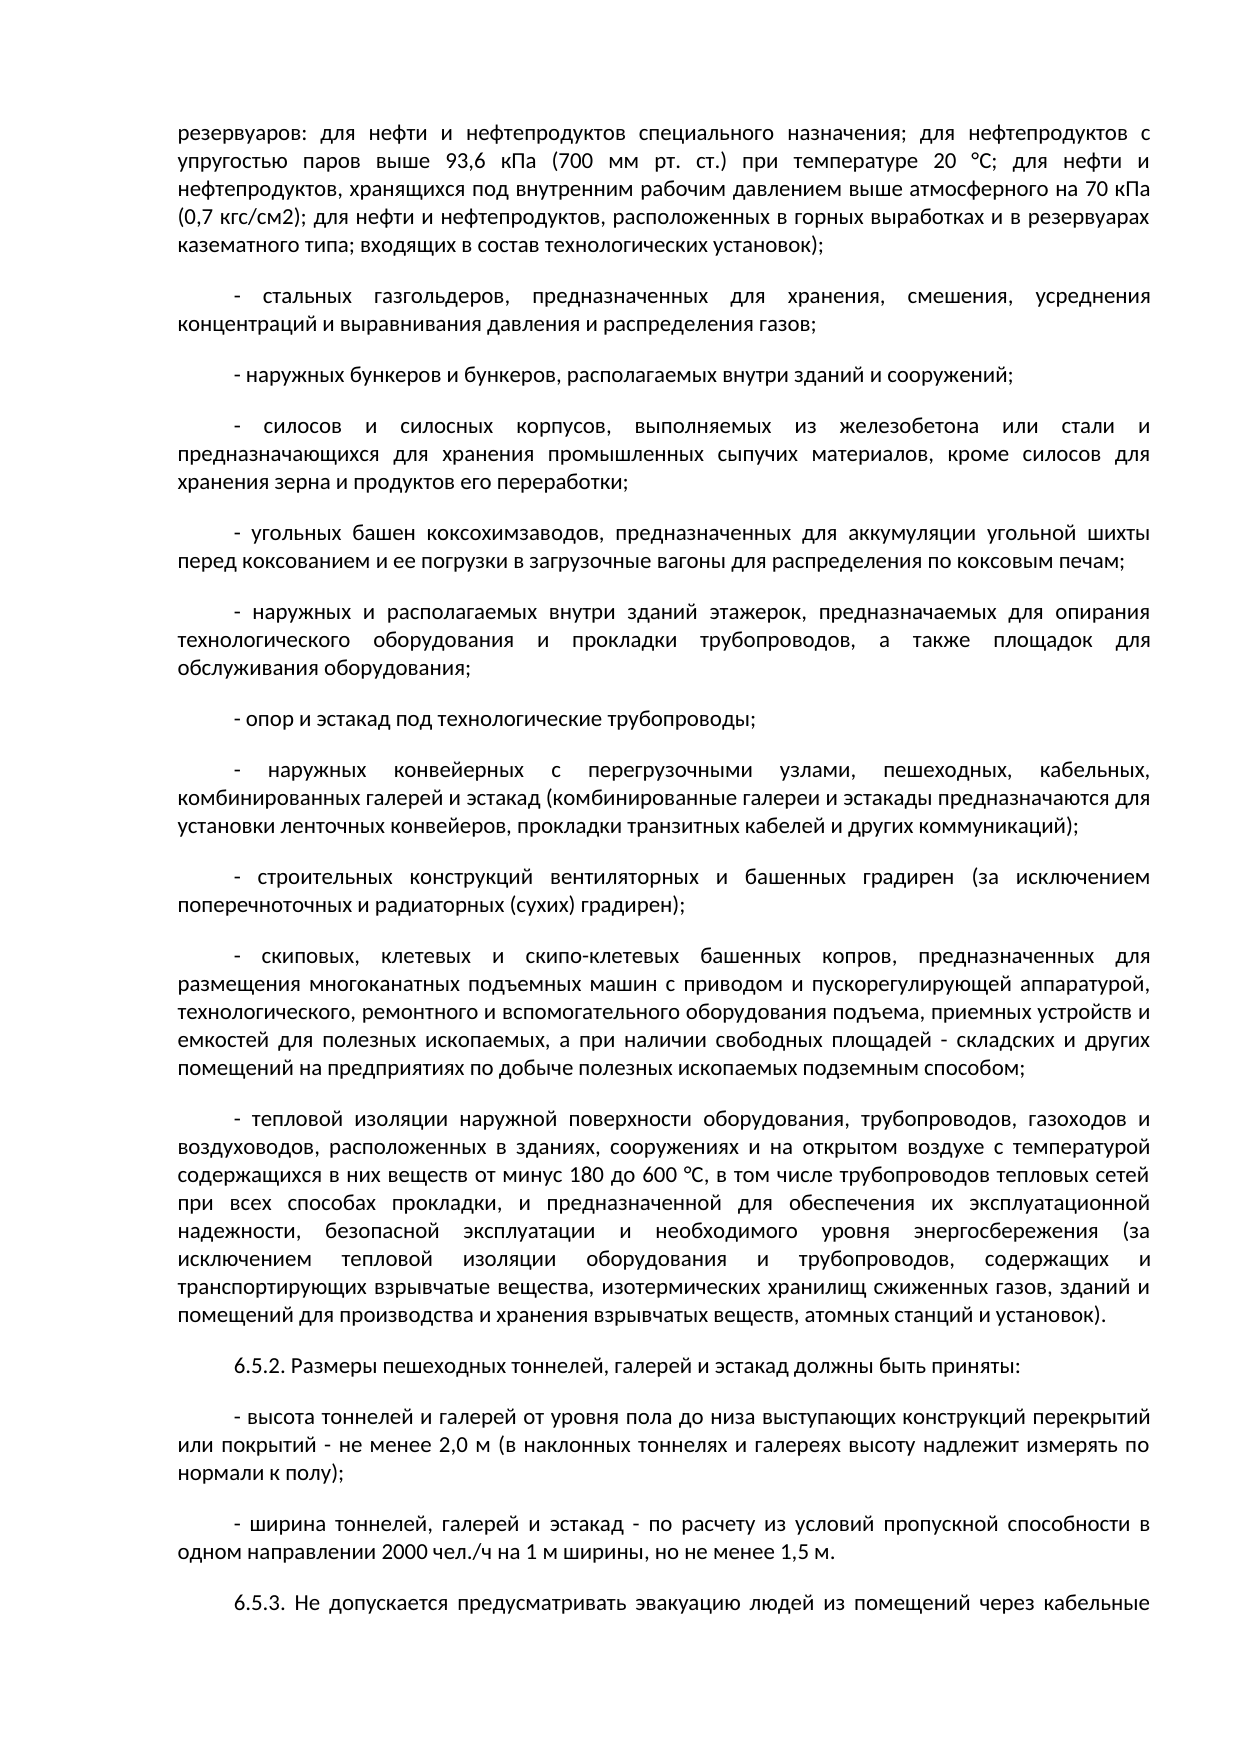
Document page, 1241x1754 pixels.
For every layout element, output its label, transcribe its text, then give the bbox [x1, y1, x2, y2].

text - ширина тоннелей, галерей и эстакад - по расчету из условий пропускной способности в одном направлении 2000 чел./ч на 1 м ширины, но не менее 1,5 м. [177, 1509, 1152, 1565]
text - наружных конвейерных с перегрузочными узлами, пешеходных, кабельных, комбинированных галерей и эстакад (комбинированные галереи и эстакады предназначаются для установки ленточных конвейеров, прокладки транзитных кабелей и других коммуникаций); [177, 755, 1152, 839]
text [177, 118, 1152, 258]
text - строительных конструкций вентиляторных и башенных градирен (за исключением поперечноточных и радиаторных (сухих) градирен); [177, 862, 1152, 918]
text - высота тоннелей и галерей от уровня пола до низа выступающих конструкций перекрытий или покрытий - не менее 2,0 м (в наклонных тоннелях и галереях высоту надлежит измерять по нормали к полу); [177, 1402, 1152, 1486]
text - стальных газгольдеров, предназначенных для хранения, смешения, усреднения концентраций и выравнивания давления и распределения газов; [177, 281, 1152, 337]
text - скиповых, клетевых и скипо-клетевых башенных копров, предназначенных для размещения многоканатных подъемных машин с приводом и пускорегулирующей аппаратурой, технологического, ремонтного и вспомогательного оборудования подъема, приемных устройств и емкостей для полезных ископаемых, а при наличии свободных площадей - складских и других помещений на предприятиях по добыче полезных ископаемых подземным способом; [177, 941, 1152, 1081]
text - силосов и силосных корпусов, выполняемых из железобетона или стали и предназначающихся для хранения промышленных сыпучих материалов, кроме силосов для хранения зерна и продуктов его переработки; [177, 411, 1152, 495]
text 6.5.2. Размеры пешеходных тоннелей, галерей и эстакад должны быть приняты: [177, 1351, 1152, 1379]
text - опор и эстакад под технологические трубопроводы; [177, 704, 1152, 732]
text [177, 1588, 1152, 1616]
text - угольных башен коксохимзаводов, предназначенных для аккумуляции угольной шихты перед коксованием и ее погрузки в загрузочные вагоны для распределения по коксовым печам; [177, 518, 1152, 574]
text - наружных бункеров и бункеров, располагаемых внутри зданий и сооружений; [177, 360, 1152, 388]
text - наружных и располагаемых внутри зданий этажерок, предназначаемых для опирания технологического оборудования и прокладки трубопроводов, а также площадок для обслуживания оборудования; [177, 597, 1152, 681]
text - тепловой изоляции наружной поверхности оборудования, трубопроводов, газоходов и воздуховодов, расположенных в зданиях, сооружениях и на открытом воздухе с температурой содержащихся в них веществ от минус 180 до 600 °C, в том числе трубопроводов тепловых сетей при всех способах прокладки, и предназначенной для обеспечения их эксплуатационной надежности, безопасной эксплуатации и необходимого уровня энергосбережения (за исключением тепловой изоляции оборудования и трубопроводов, содержащих и транспортирующих взрывчатые вещества, изотермических хранилищ сжиженных газов, зданий и помещений для производства и хранения взрывчатых веществ, атомных станций и установок). [177, 1104, 1152, 1328]
